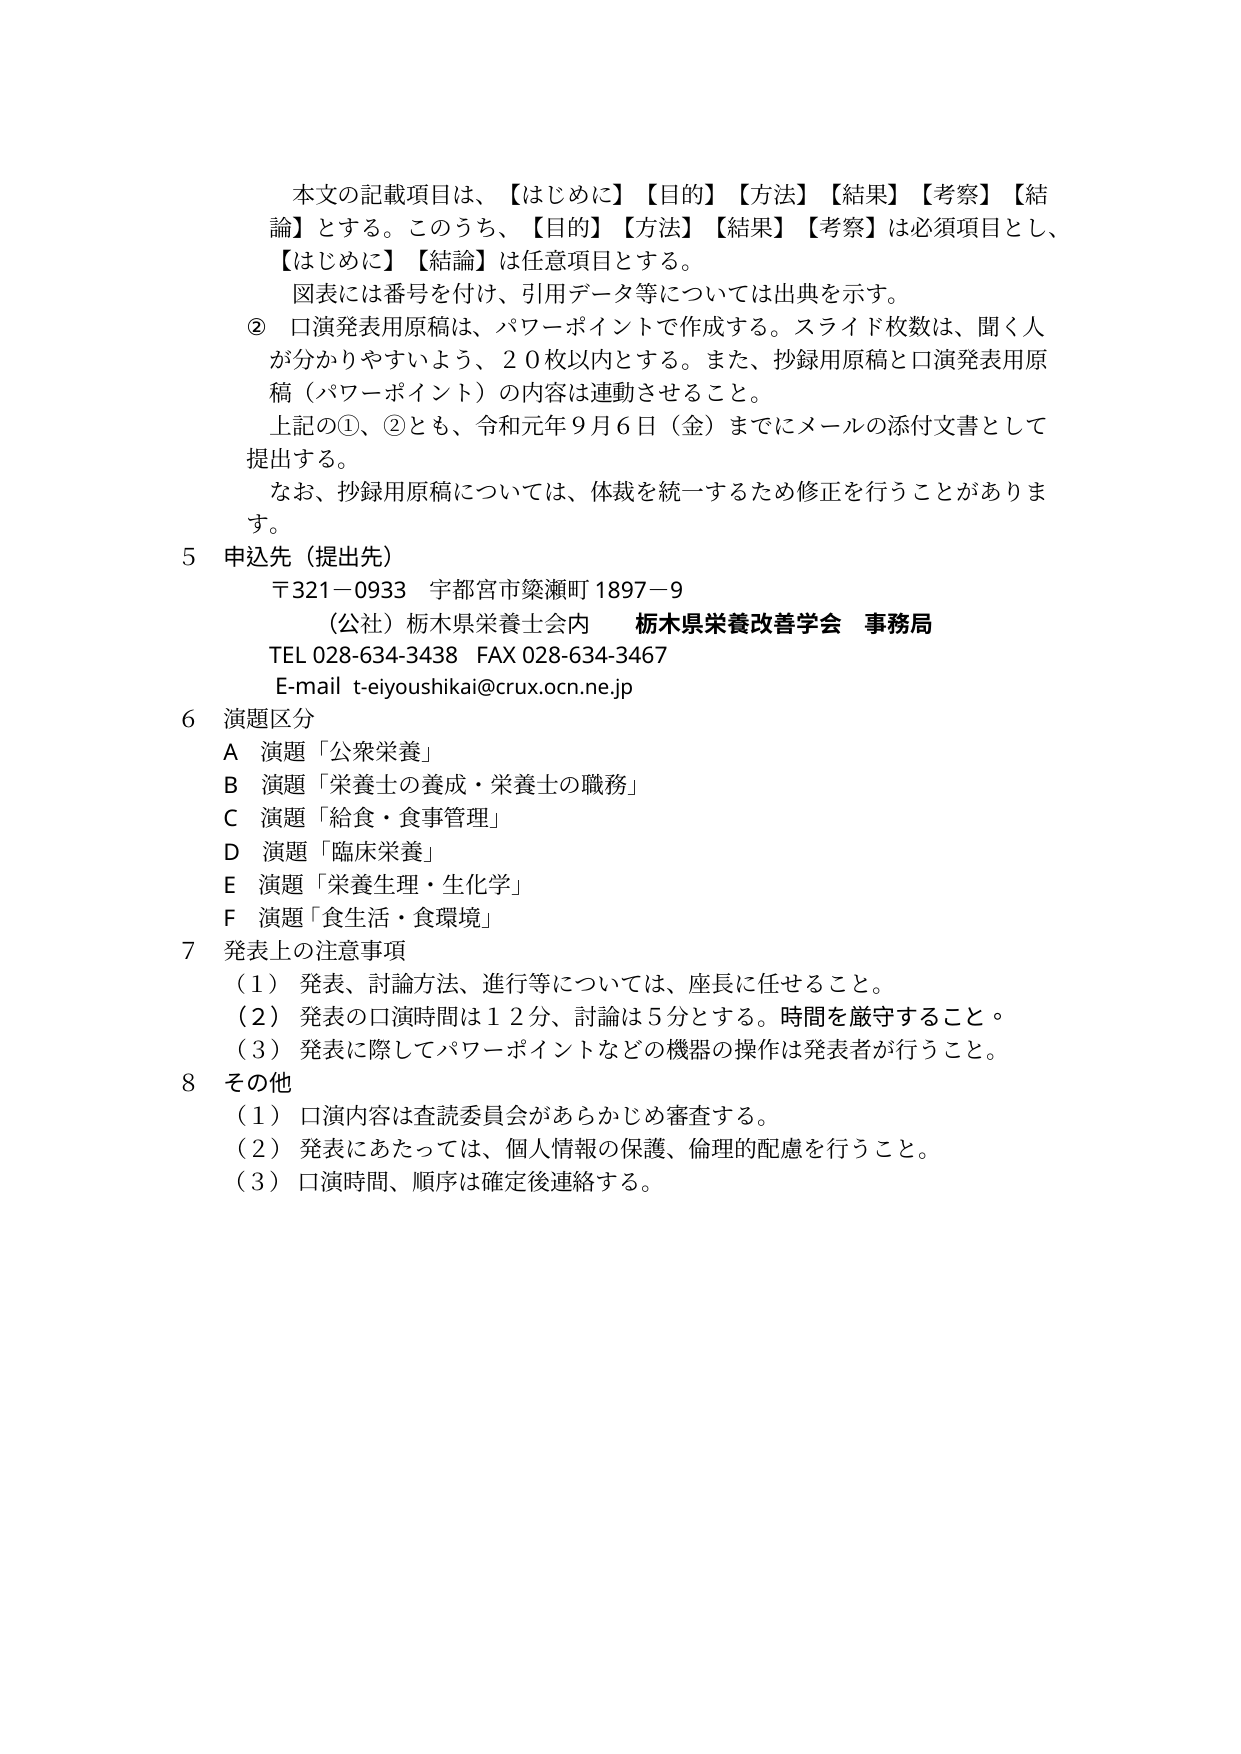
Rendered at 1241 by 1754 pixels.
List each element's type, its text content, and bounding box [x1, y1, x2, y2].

text 上記の①、②とも、令和元年９月６日（金）までにメールの添付文書として提出する。 [246, 408, 1063, 474]
list 発表の口演時間は１２分、討論は５分とする。時間を厳守すること。 [224, 999, 1063, 1032]
text 図表には番号を付け、引用データ等については出典を示す。 [177, 276, 1063, 309]
text ② 口演発表用原稿は、パワーポイントで作成する。スライド枚数は、聞く人が分かりやすいよう、２０枚以内とする。また、抄録用原稿と口演発表用原稿（パワーポイント）の内容は連動させること。 [246, 309, 1063, 408]
text ５ 申込先（提出先） [177, 539, 1063, 573]
text ６ 演題区分 [177, 701, 1063, 734]
text E-mail t-eiyoushikai@crux.ocn.ne.jp [177, 670, 1063, 701]
text ７ 発表上の注意事項 [177, 933, 1063, 966]
text （公社）栃木県栄養士会内 栃木県栄養改善学会 事務局 [177, 606, 1063, 639]
text （３） 口演時間、順序は確定後連絡する。 [177, 1164, 1063, 1197]
text C 演題「給食・食事管理」 [177, 801, 1017, 834]
list 口演内容は査読委員会があらかじめ審査する。 [224, 1098, 1063, 1131]
list 発表にあたっては、個人情報の保護、倫理的配慮を行うこと。 [224, 1131, 1063, 1164]
text A 演題「公衆栄養」 [177, 734, 1017, 767]
text E 演題「栄養生理・生化学」 [177, 867, 1017, 900]
list 発表、討論方法、進行等については、座長に任せること。 [224, 966, 1063, 999]
text 〒321－0933 宇都宮市簗瀬町1897－9 [177, 573, 1063, 606]
list 発表に際してパワーポイントなどの機器の操作は発表者が行うこと。 [224, 1032, 1063, 1065]
text なお、抄録用原稿については、体裁を統一するため修正を行うことがあります。 [246, 474, 1063, 539]
text D 演題「臨床栄養」 [177, 834, 1017, 867]
text 本文の記載項目は、【はじめに】【目的】【方法】【結果】【考察】【結論】とする。このうち、【目的】【方法】【結果】【考察】は必須項目とし、【はじめに】【結論】は任意項目とする。 [269, 177, 1063, 276]
text TEL 028-634-3438 FAX 028-634-3467 [177, 639, 1063, 670]
text F 演題 ｢食生活・食環境」 [177, 900, 1017, 933]
text ８ その他 [177, 1065, 1063, 1098]
text B 演題「栄養士の養成・栄養士の職務」 [177, 767, 1017, 801]
